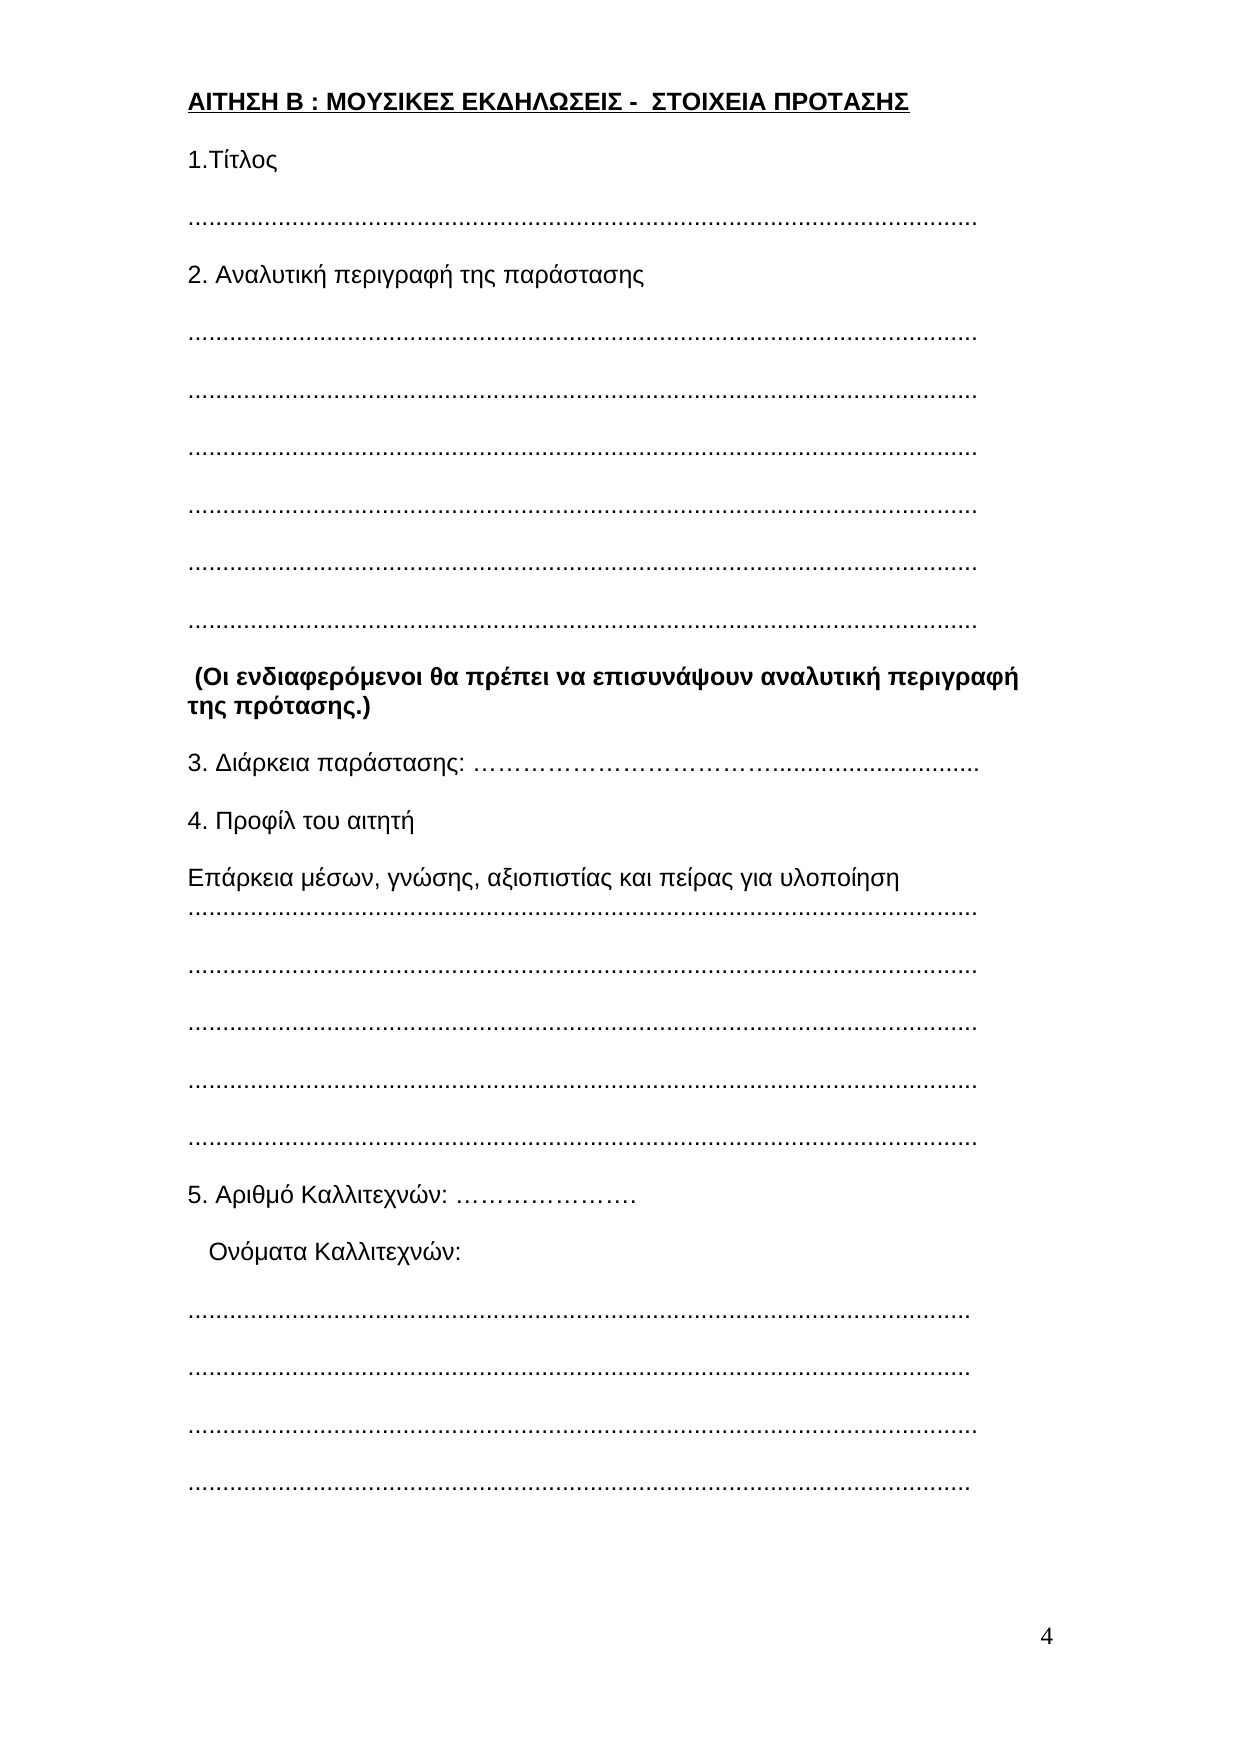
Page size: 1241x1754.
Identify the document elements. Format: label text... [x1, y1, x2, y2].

text .................................................................................................................. [187, 1007, 1053, 1036]
text (Οι ενδιαφερόμενοι θα πρέπει να επισυνάψουν αναλυτική περιγραφή της πρότασης.) [187, 662, 1053, 719]
text ................................................................................................................. [187, 1467, 1053, 1496]
text 1.Τίτλος [187, 144, 1053, 173]
text Επάρκεια μέσων, γνώσης, αξιοπιστίας και πείρας για υλοποίηση [187, 863, 1053, 892]
text 5. Αριθμό Καλλιτεχνών: …………………. [187, 1179, 1053, 1208]
text 3. Διάρκεια παράστασης: ……………………………….............................. [187, 748, 1053, 777]
text .................................................................................................................. [187, 604, 1053, 633]
text .................................................................................................................. [187, 317, 1053, 346]
text .................................................................................................................. [187, 489, 1053, 518]
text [187, 1409, 1053, 1438]
text ................................................................................................................. [187, 1294, 1053, 1323]
text .................................................................................................................. [187, 949, 1053, 978]
text 2. Αναλυτική περιγραφή της παράστασης [187, 259, 1053, 288]
text .................................................................................................................. [187, 374, 1053, 403]
text .................................................................................................................. [187, 202, 1053, 231]
text ΑΙΤΗΣΗ Β : ΜΟΥΣΙΚΕΣ ΕΚΔΗΛΩΣΕΙΣ - ΣΤΟΙΧΕΙΑ ΠΡΟΤΑΣΗΣ [187, 87, 1053, 116]
text 4. Προφίλ του αιτητή [187, 806, 1053, 834]
text .................................................................................................................. [187, 1122, 1053, 1151]
text .................................................................................................................. [187, 892, 1053, 921]
text .................................................................................................................. [187, 1064, 1053, 1093]
text Ονόματα Καλλιτεχνών: [187, 1237, 1053, 1266]
text .................................................................................................................. [187, 547, 1053, 576]
text .................................................................................................................. [187, 432, 1053, 461]
text ................................................................................................................. [187, 1352, 1053, 1381]
